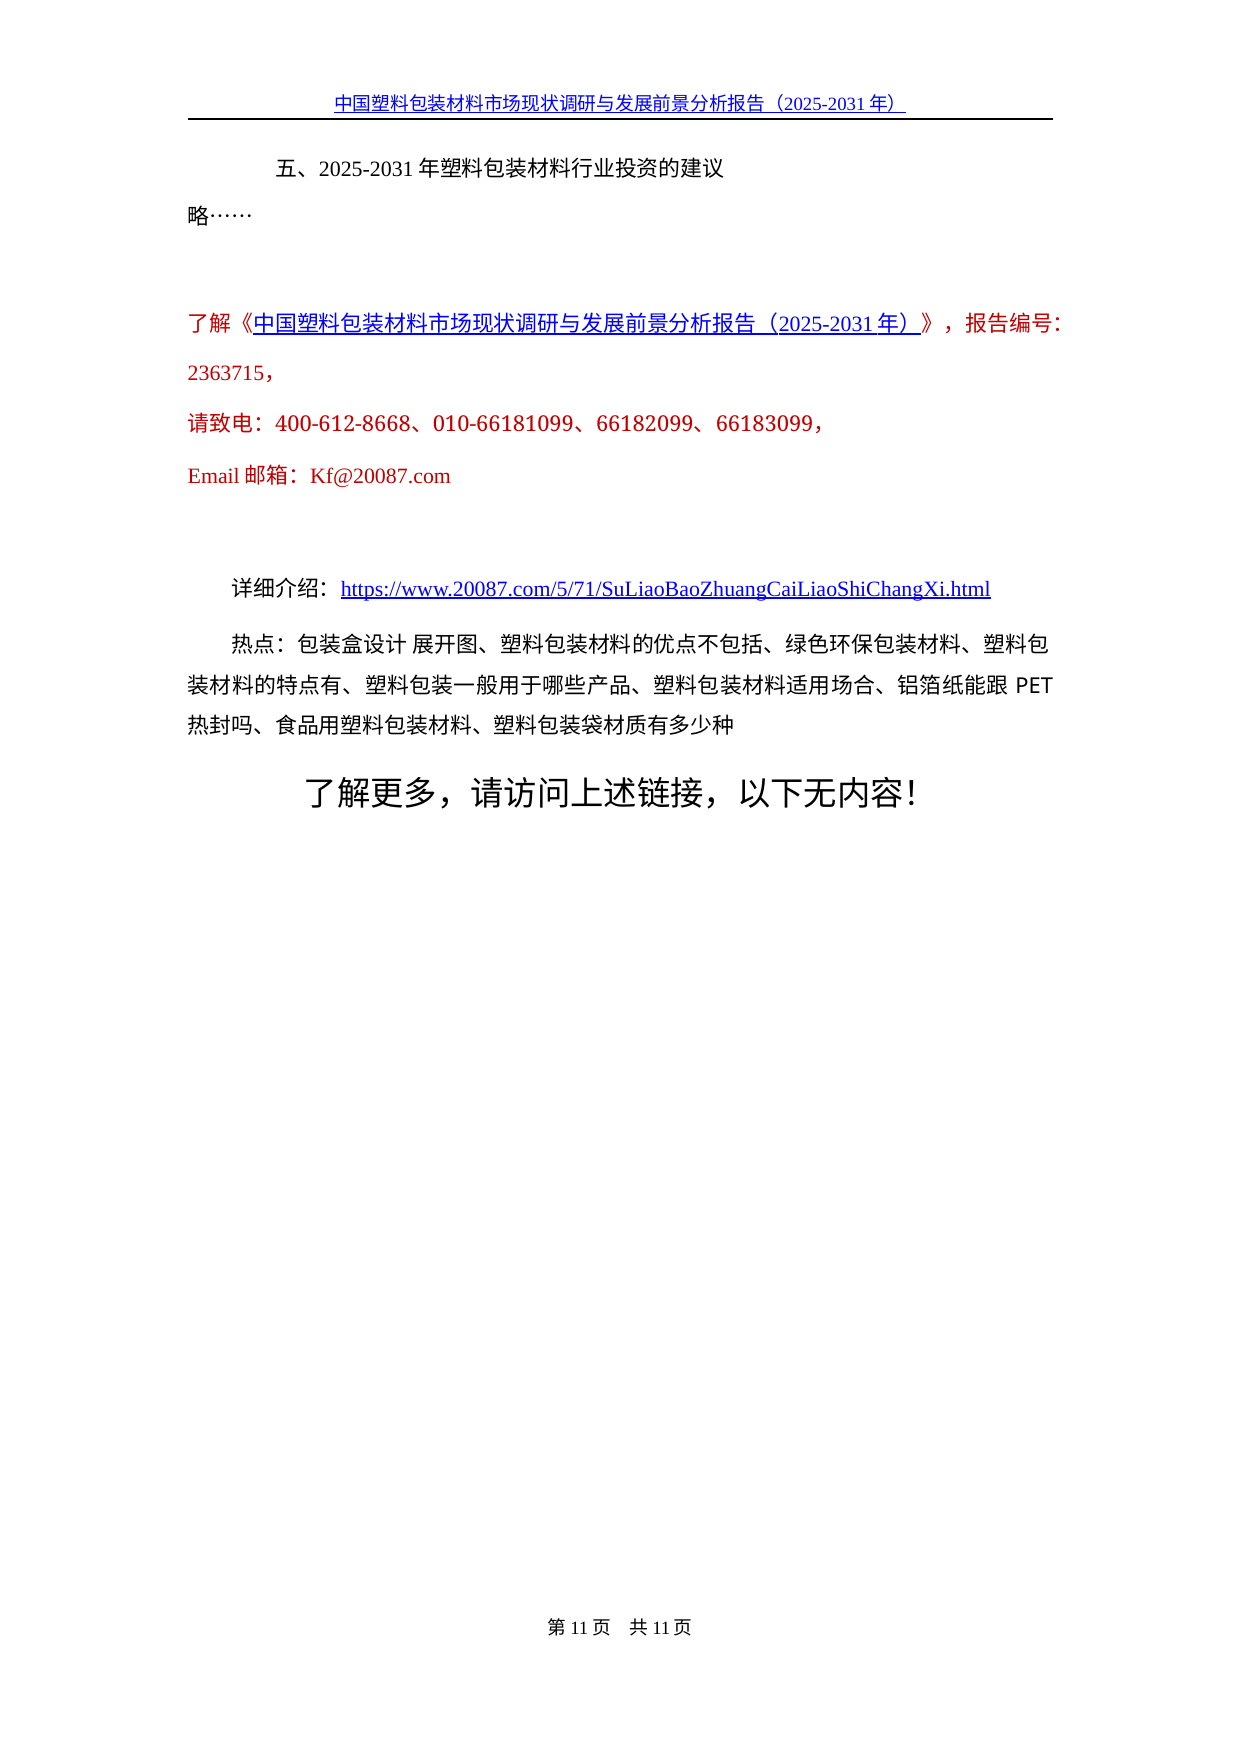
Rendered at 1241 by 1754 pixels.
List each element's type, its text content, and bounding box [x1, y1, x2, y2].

text Email邮箱：Kf@20087.com [187, 457, 1053, 490]
text 了解《中国塑料包装材料市场现状调研与发展前景分析报告（2025-2031年）》，报告编号：2363715， [187, 305, 1053, 387]
title 了解更多，请访问上述链接，以下无内容！ [187, 758, 1053, 823]
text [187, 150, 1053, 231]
text 请致电：400-612-8668、010-66181099、66182099、66183099， [187, 406, 1053, 438]
text 热点：包装盒设计 展开图、塑料包装材料的优点不包括、绿色环保包装材料、塑料包装材料的特点有、塑料包装一般用于哪些产品、塑料包装材料适用场合、铝箔纸能跟PET热封吗、食品用塑料包装材料、塑料包装袋材质有多少种 [187, 627, 1053, 741]
text 详细介绍：https://www.20087.com/5/71/SuLiaoBaoZhuangCaiLiaoShiChangXi.html [187, 570, 1053, 603]
